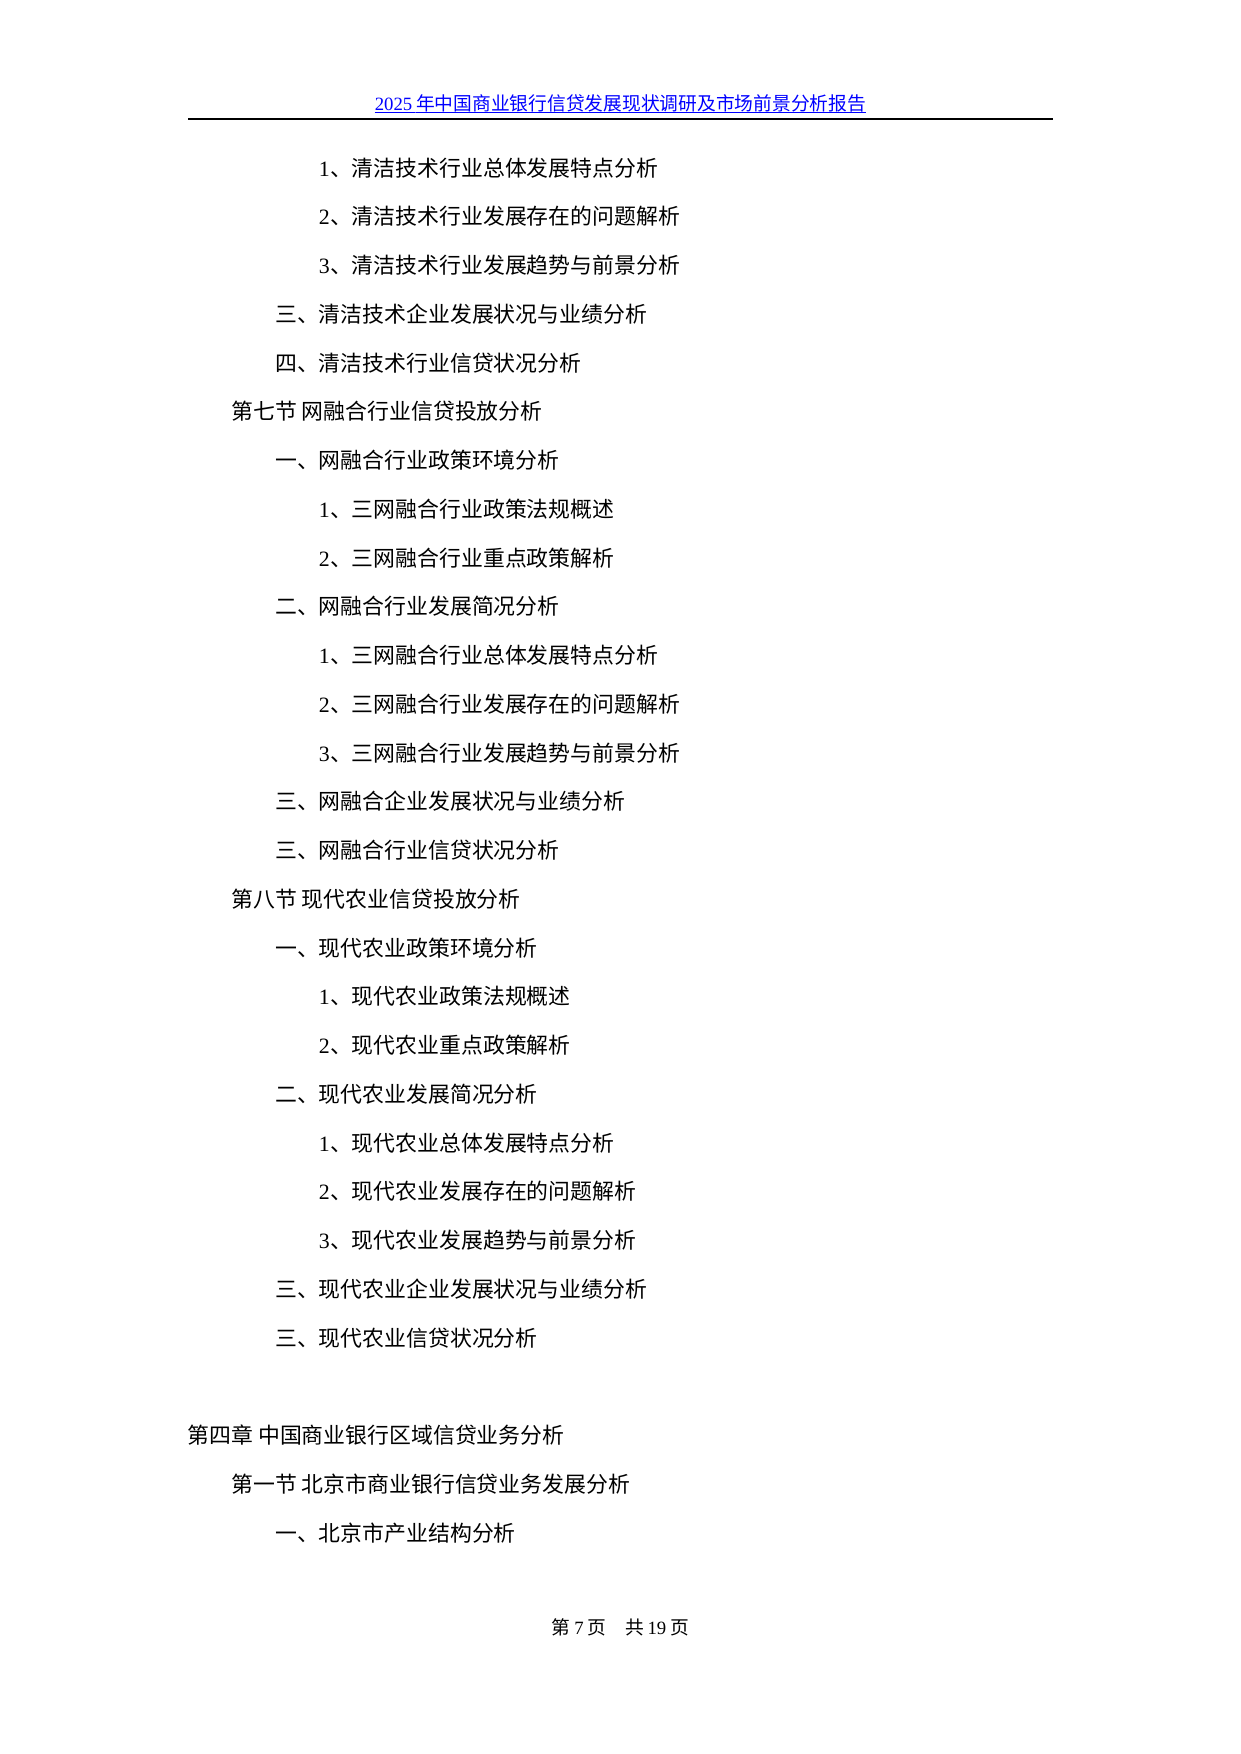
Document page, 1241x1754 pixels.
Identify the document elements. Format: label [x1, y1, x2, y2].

text [187, 150, 1053, 1548]
